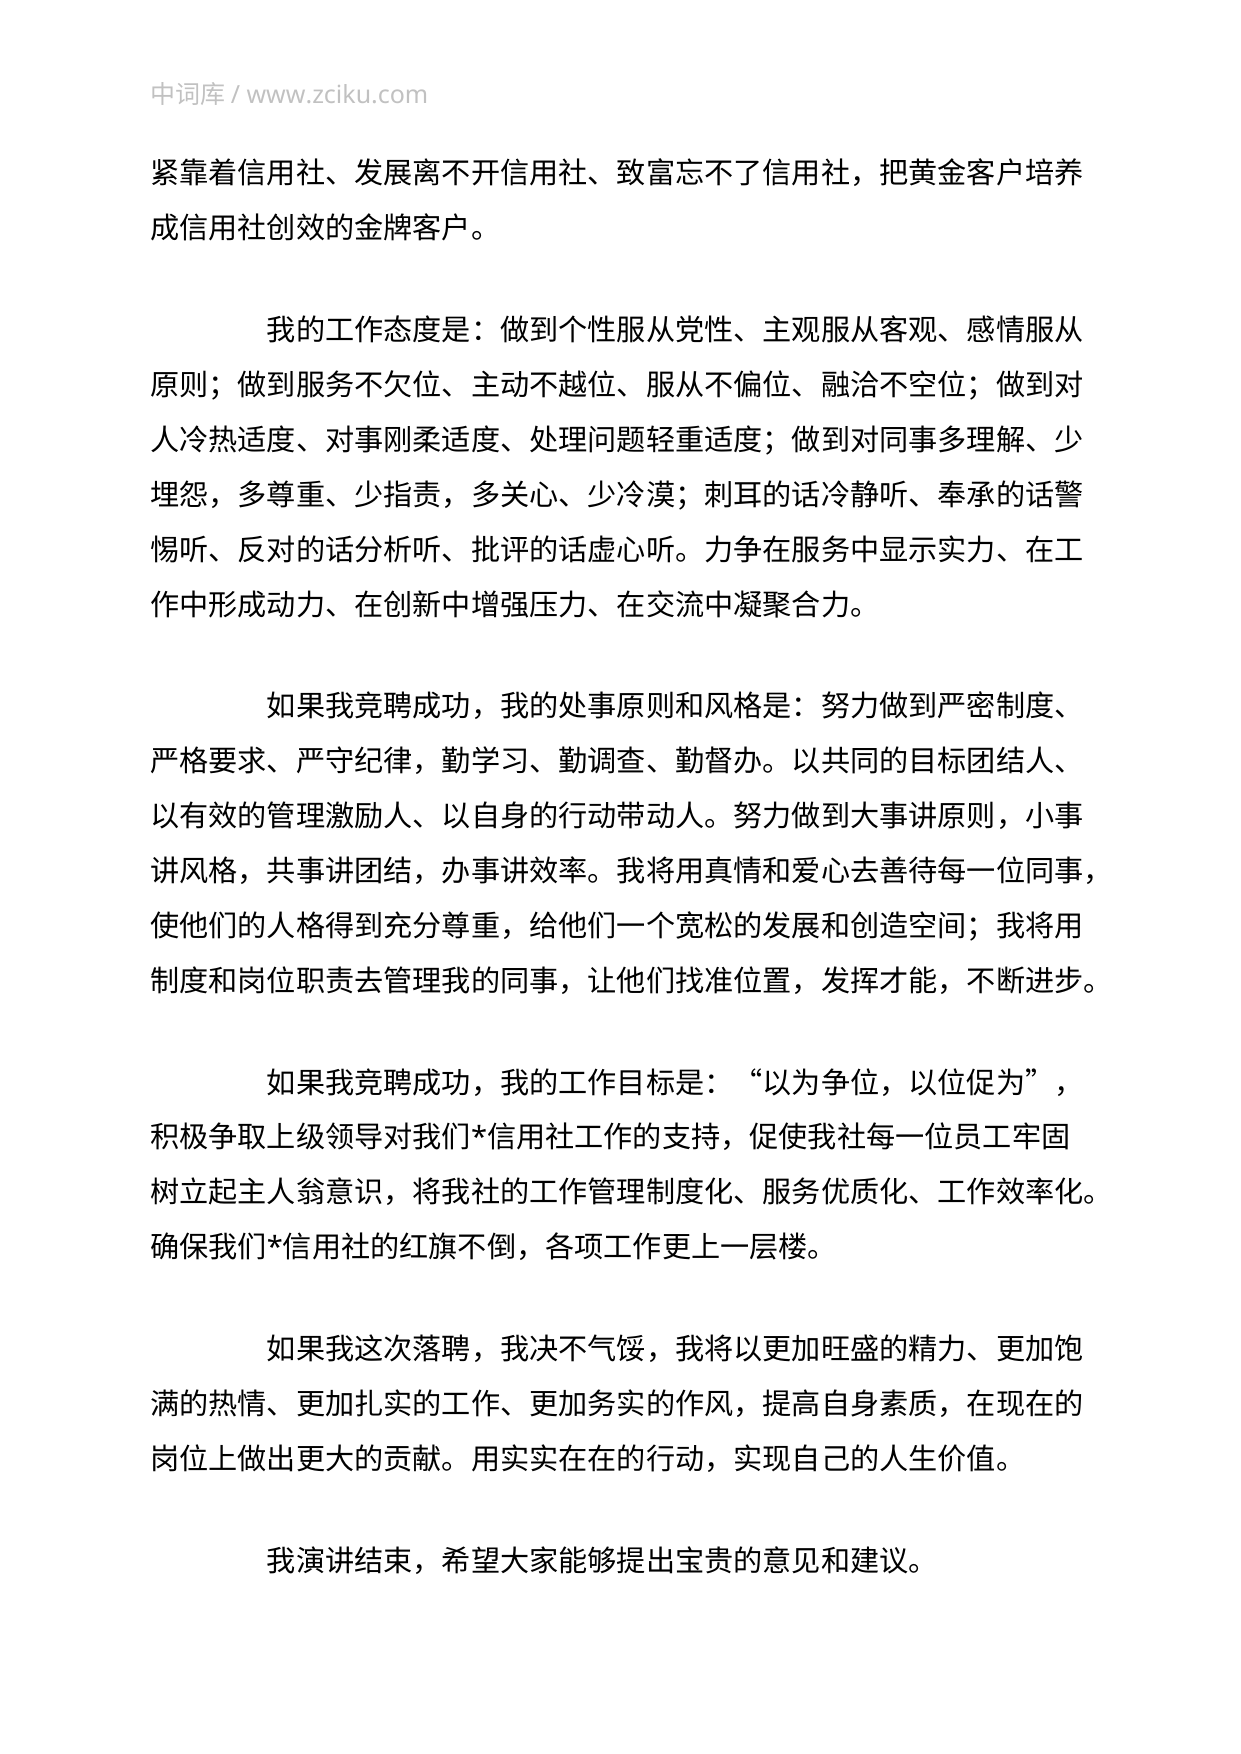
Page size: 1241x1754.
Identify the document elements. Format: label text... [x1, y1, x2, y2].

text 我演讲结束，希望大家能够提出宝贵的意见和建议。 [150, 1537, 1090, 1580]
text 我的工作态度是：做到个性服从党性、主观服从客观、感情服从原则；做到服务不欠位、主动不越位、服从不偏位、融洽不空位；做到对人冷热适度、对事刚柔适度、处理问题轻重适度；做到对同事多理解、少埋怨，多尊重、少指责，多关心、少冷漠；刺耳的话冷静听、奉承的话警惕听、反对的话分析听、批评的话虚心听。力争在服务中显示实力、在工作中形成动力、在创新中增强压力、在交流中凝聚合力。 [150, 307, 1090, 623]
text 如果我竞聘成功，我的处事原则和风格是：努力做到严密制度、严格要求、严守纪律，勤学习、勤调查、勤督办。以共同的目标团结人、以有效的管理激励人、以自身的行动带动人。努力做到大事讲原则，小事讲风格，共事讲团结，办事讲效率。我将用真情和爱心去善待每一位同事，使他们的人格得到充分尊重，给他们一个宽松的发展和创造空间；我将用制度和岗位职责去管理我的同事，让他们找准位置，发挥才能，不断进步。 [150, 683, 1090, 1000]
text 如果我这次落聘，我决不气馁，我将以更加旺盛的精力、更加饱满的热情、更加扎实的工作、更加务实的作风，提高自身素质，在现在的岗位上做出更大的贡献。用实实在在的行动，实现自己的人生价值。 [150, 1326, 1090, 1478]
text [150, 150, 1090, 247]
text 如果我竞聘成功，我的工作目标是：“以为争位，以位促为”，积极争取上级领导对我们*信用社工作的支持，促使我社每一位员工牢固树立起主人翁意识，将我社的工作管理制度化、服务优质化、工作效率化。确保我们*信用社的红旗不倒，各项工作更上一层楼。 [150, 1059, 1090, 1266]
